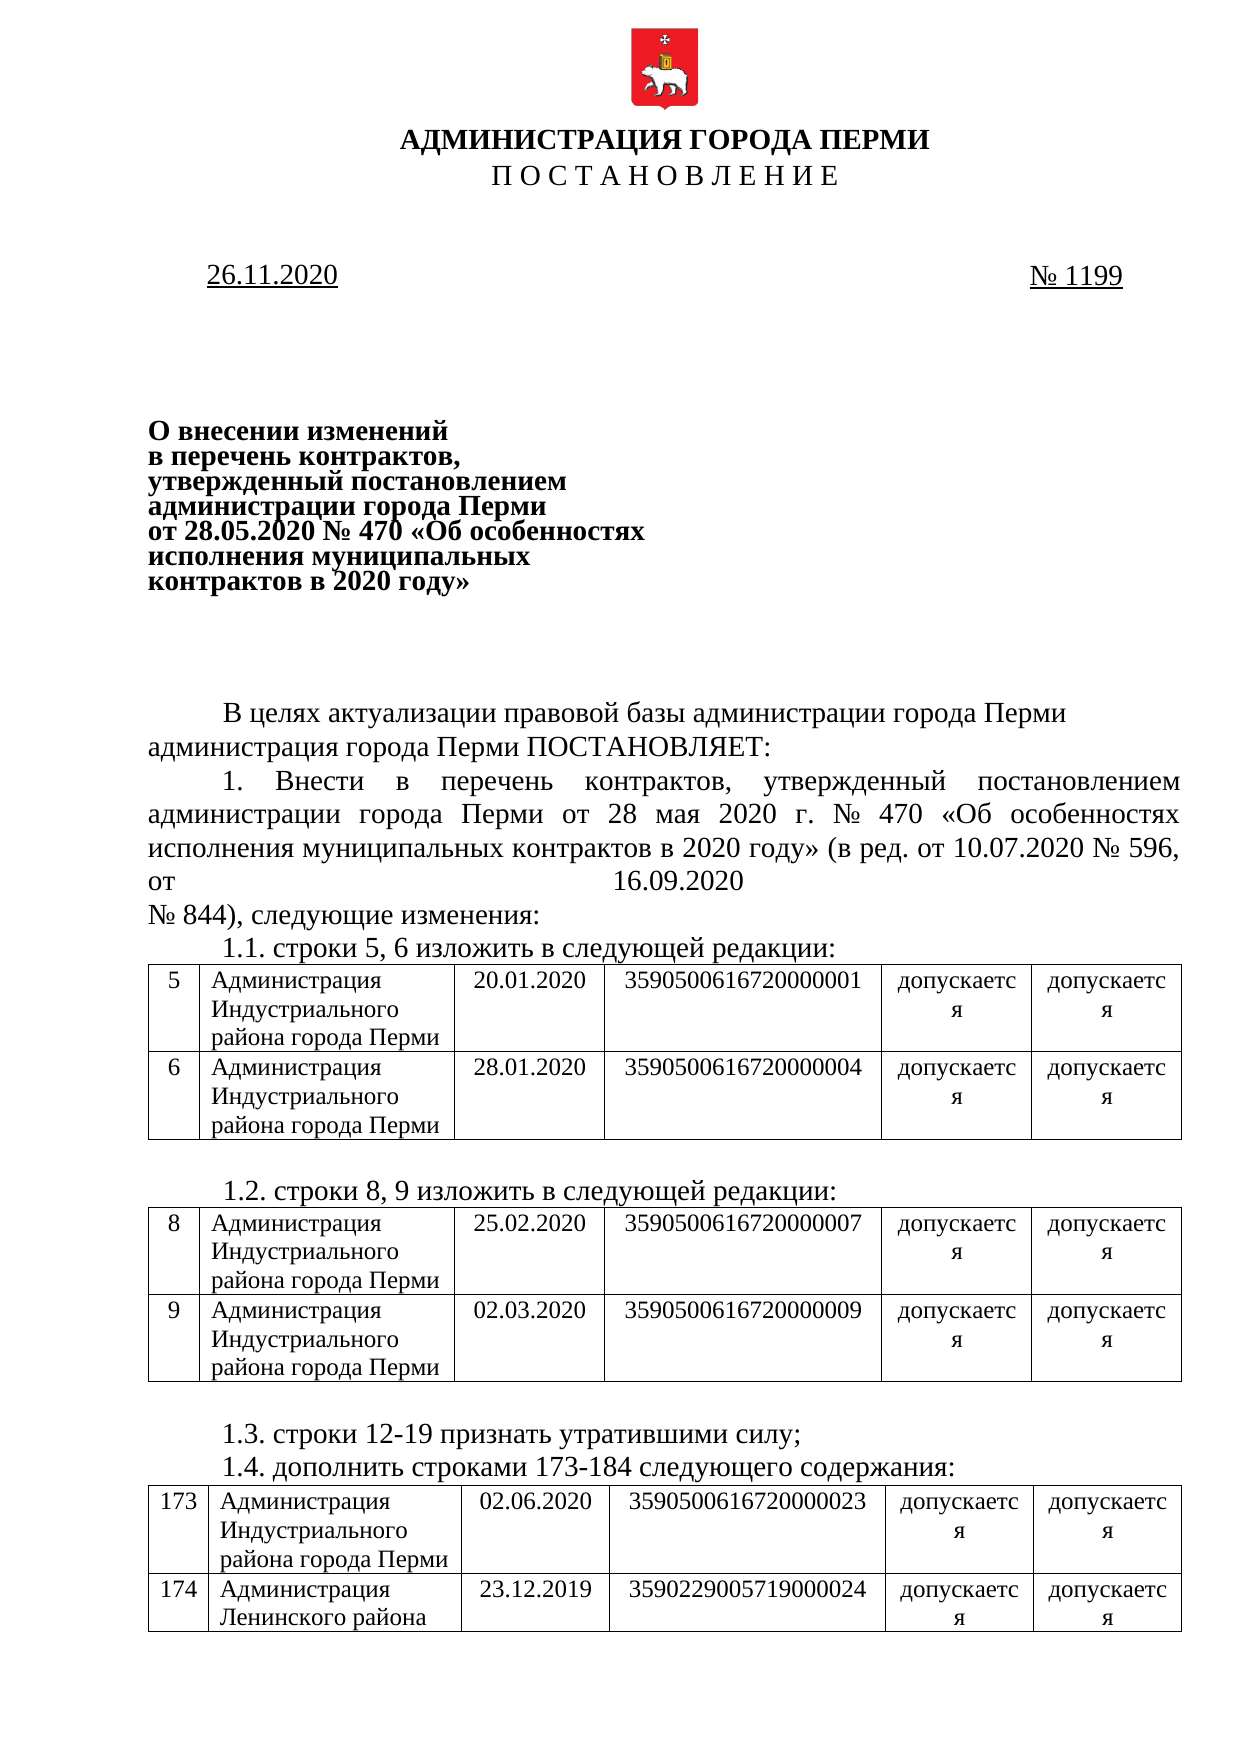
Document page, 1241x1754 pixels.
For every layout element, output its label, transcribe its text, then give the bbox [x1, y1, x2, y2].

table_header Администрация Индустриального района города Перми [200, 965, 454, 1051]
table_header 173 [149, 1486, 208, 1573]
table_header допускается [882, 1208, 1031, 1294]
table_header допускается [1032, 965, 1181, 1051]
text В целях актуализации правовой базы администрации города Перми [148, 696, 1181, 729]
table_header допускается [1032, 1208, 1181, 1294]
table_header 3590500616720000007 [605, 1208, 881, 1294]
text 1.3. строки 12-19 признать утратившими силу; [148, 1416, 1181, 1449]
table_header 8 [149, 1208, 199, 1294]
table_cell 28.01.2020 [455, 1052, 604, 1138]
table_header 3590500616720000023 [610, 1486, 885, 1573]
table_cell допускается [1032, 1052, 1181, 1138]
table_cell 3590500616720000004 [605, 1052, 881, 1138]
table_cell Администрация Индустриального района города Перми [200, 1295, 454, 1381]
table_cell 02.03.2020 [455, 1295, 604, 1381]
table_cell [209, 1574, 461, 1631]
table_header Администрация Индустриального района города Перми [200, 1208, 454, 1294]
table_header допускается [882, 965, 1031, 1051]
text 1. Внести в перечень контрактов, утвержденный постановлением администрации города Перми от 28 мая 2020 г. № 470 «Об особенностях исполнения муниципальных контрактов в 2020 году» (в ред. от 10.07.2020 № 596, от 16.09.2020 № 844), следующие изменения: [148, 763, 1181, 930]
text 1.1. строки 5, 6 изложить в следующей редакции: [148, 930, 1181, 964]
table_cell 23.12.2019 [462, 1574, 609, 1631]
table_cell допускается [882, 1052, 1031, 1138]
table_cell Администрация Индустриального района города Перми [200, 1052, 454, 1138]
text контрактов в 2020 году» [148, 570, 709, 595]
table_header 20.01.2020 [455, 965, 604, 1051]
table_cell допускается [1032, 1295, 1181, 1381]
table_cell 3590500616720000009 [605, 1295, 881, 1381]
table_header Администрация Индустриального района города Перми [209, 1486, 461, 1573]
table_header 3590500616720000001 [605, 965, 881, 1051]
text О внесении изменений в перечень контрактов, утвержденный постановлением администрации города Перми от 28.05.2020 № 470 «Об особенностях исполнения муниципальных [148, 420, 709, 570]
table_cell допускается [882, 1295, 1031, 1381]
table_header допускается [886, 1486, 1033, 1573]
text администрация города Перми ПОСТАНОВЛЯЕТ: [148, 729, 1181, 763]
text 1.4. дополнить строками 173-184 следующего содержания: [148, 1449, 1181, 1483]
table_cell допускается [886, 1574, 1033, 1631]
table_header допускается [1034, 1486, 1181, 1573]
table_cell допускается [1034, 1574, 1181, 1631]
table_header 5 [149, 965, 199, 1051]
table_cell 3590229005719000024 [610, 1574, 885, 1631]
table_cell 174 [149, 1574, 208, 1631]
table_header 02.06.2020 [462, 1486, 609, 1573]
table_cell 6 [149, 1052, 199, 1138]
table_header 25.02.2020 [455, 1208, 604, 1294]
text 1.2. строки 8, 9 изложить в следующей редакции: [148, 1173, 1181, 1207]
table_cell 9 [149, 1295, 199, 1381]
